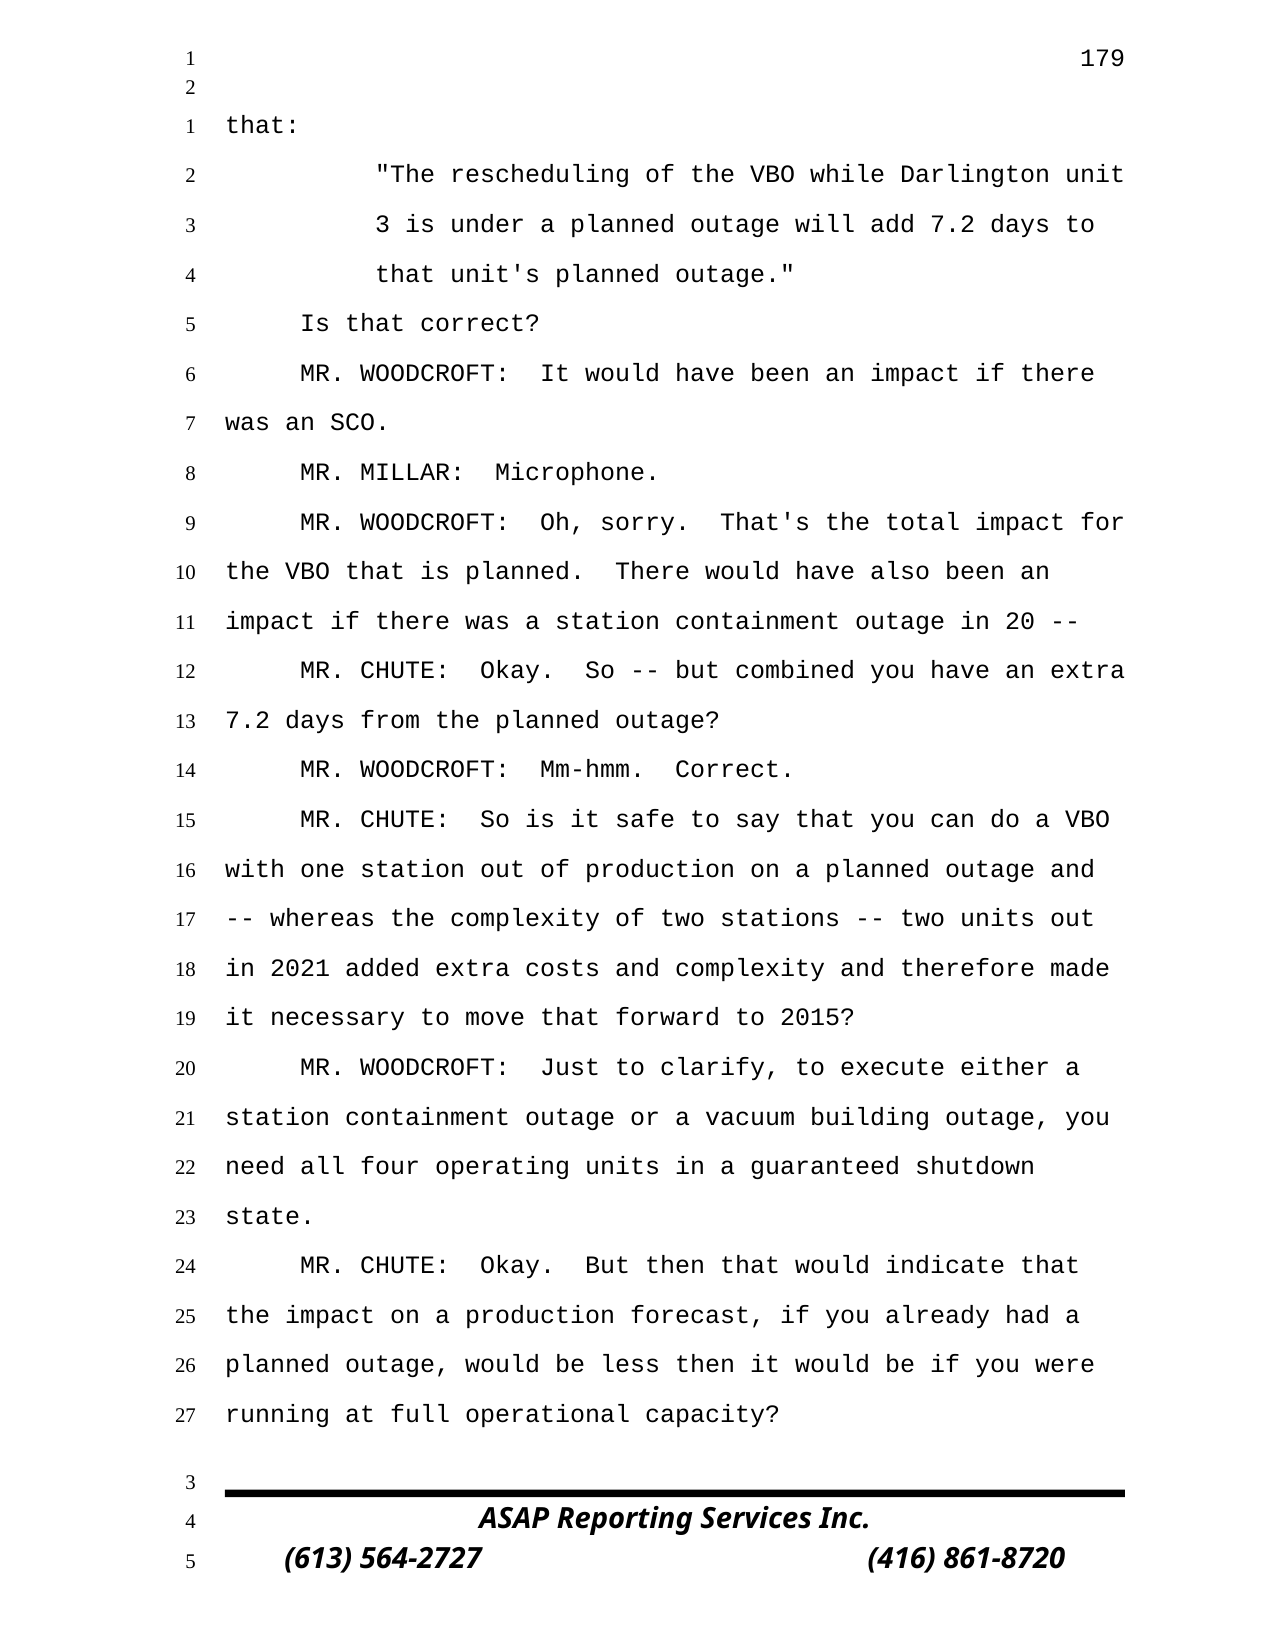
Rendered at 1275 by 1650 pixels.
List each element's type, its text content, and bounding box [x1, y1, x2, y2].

text Is that correct? [225, 311, 1125, 339]
text MR. WOODCROFT: Just to clarify, to execute either a station containment outage or a vacuum building outage, you need all four operating units in a guaranteed shutdown state. [225, 1054, 1125, 1232]
text MR. CHUTE: So is it safe to say that you can do a VBO with one station out of production on a planned outage and -- whereas the complexity of two stations -- two units out in 2021 added extra costs and complexity and therefore made it necessary to move that forward to 2015? [225, 807, 1125, 1033]
text MR. WOODCROFT: Mm-hmm. Correct. [225, 757, 1125, 785]
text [225, 112, 1125, 141]
text MR. WOODCROFT: It would have been an impact if there was an SCO. [225, 360, 1125, 438]
text MR. CHUTE: Okay. So -- but combined you have an extra 7.2 days from the planned outage? [225, 658, 1125, 736]
text MR. CHUTE: Okay. But then that would indicate that the impact on a production forecast, if you already had a planned outage, would be less then it would be if you were running at full operational capacity? [225, 1253, 1125, 1430]
text "The rescheduling of the VBO while Darlington unit 3 is under a planned outage will add 7.2 days to that unit's planned outage." [375, 162, 1125, 289]
text MR. MILLAR: Microphone. [225, 459, 1125, 488]
text MR. WOODCROFT: Oh, sorry. That's the total impact for the VBO that is planned. There would have also been an impact if there was a station containment outage in 20 -- [225, 509, 1125, 637]
